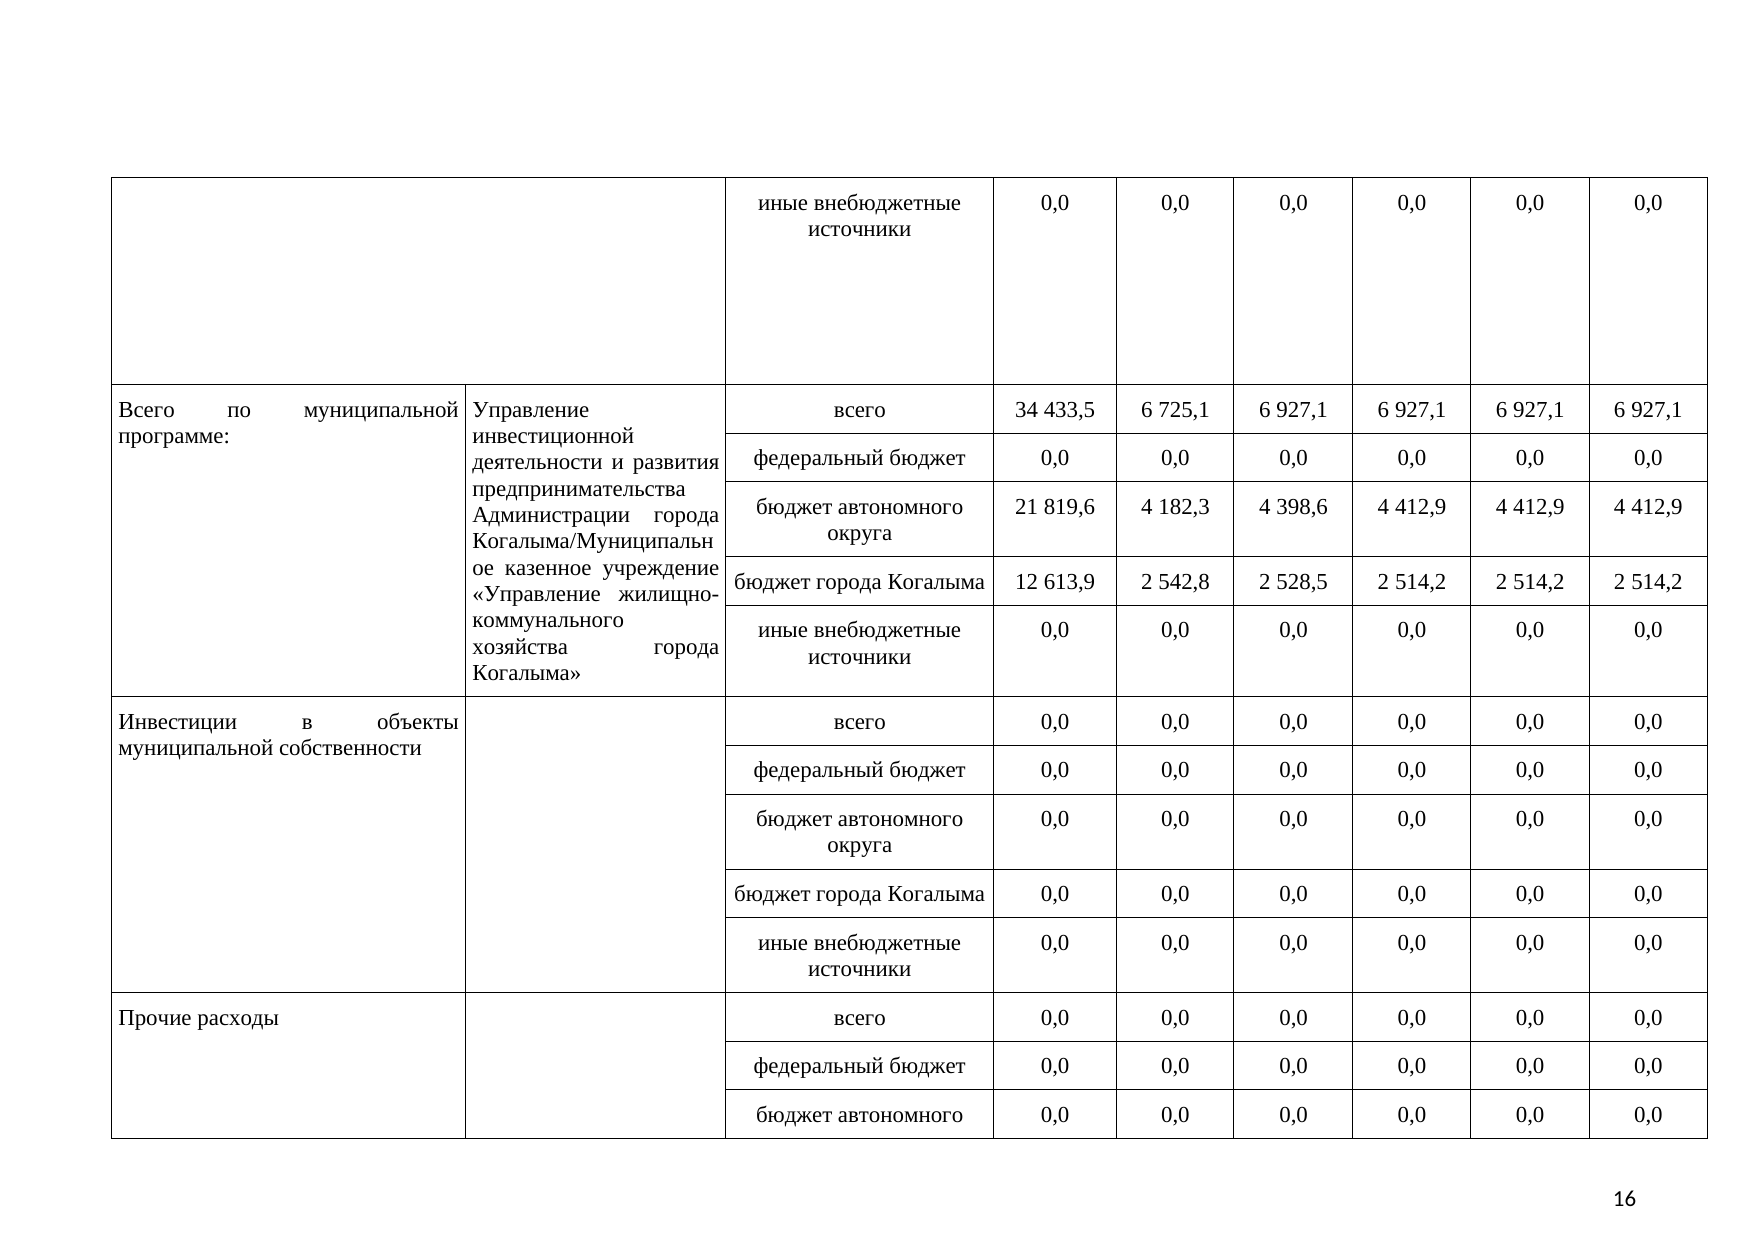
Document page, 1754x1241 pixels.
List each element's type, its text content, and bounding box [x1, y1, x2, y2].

table_cell 6 927,1 [1471, 385, 1589, 433]
table_cell 0,0 [1117, 993, 1233, 1041]
table_cell Прочие расходы [112, 993, 465, 1138]
table_cell 0,0 [1590, 1090, 1707, 1138]
table_cell [466, 993, 725, 1138]
table_cell 0,0 [1471, 795, 1589, 868]
table_cell 0,0 [1590, 795, 1707, 868]
table_cell 0,0 [1234, 1090, 1352, 1138]
table_cell 0,0 [1117, 697, 1233, 745]
table_cell 2 514,2 [1353, 557, 1470, 605]
table_cell 6 927,1 [1353, 385, 1470, 433]
table_cell 0,0 [1471, 697, 1589, 745]
table_cell 4 412,9 [1590, 482, 1707, 556]
table_cell 4 398,6 [1234, 482, 1352, 556]
table_cell 2 514,2 [1471, 557, 1589, 605]
table_cell иные внебюджетные источники [726, 918, 993, 992]
table_cell 2 528,5 [1234, 557, 1352, 605]
table_cell 0,0 [1590, 606, 1707, 696]
table_cell 0,0 [994, 993, 1116, 1041]
table_cell 0,0 [1353, 697, 1470, 745]
table_cell 0,0 [1590, 178, 1707, 384]
table_cell 0,0 [994, 606, 1116, 696]
table_cell 4 412,9 [1471, 482, 1589, 556]
table_cell 0,0 [1471, 746, 1589, 793]
table_cell Инвестиции в объекты муниципальной собственности [112, 697, 465, 992]
table_cell 0,0 [1353, 993, 1470, 1041]
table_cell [726, 1090, 993, 1138]
table_cell 0,0 [1353, 606, 1470, 696]
table_cell 0,0 [1117, 434, 1233, 481]
table_cell 0,0 [994, 1042, 1116, 1089]
table_cell всего [726, 993, 993, 1041]
table_cell 0,0 [1234, 606, 1352, 696]
table_cell 6 725,1 [1117, 385, 1233, 433]
table_cell 0,0 [1234, 918, 1352, 992]
table_cell 21 819,6 [994, 482, 1116, 556]
table_cell 0,0 [1234, 697, 1352, 745]
table_cell 0,0 [994, 1090, 1116, 1138]
table_cell 0,0 [1234, 870, 1352, 917]
table_cell 0,0 [1234, 434, 1352, 481]
table_cell 0,0 [1471, 918, 1589, 992]
table_cell федеральный бюджет [726, 1042, 993, 1089]
table_cell 0,0 [994, 697, 1116, 745]
table_cell 0,0 [1590, 1042, 1707, 1089]
table_cell 0,0 [1471, 993, 1589, 1041]
table_cell 0,0 [994, 918, 1116, 992]
table_cell Управление инвестиционной деятельности и развития предпринимательства Администрации города Когалыма/Муниципальное казенное учреждение «Управление жилищно-коммунального хозяйства города Когалыма» [466, 385, 725, 696]
table_cell 0,0 [1471, 1090, 1589, 1138]
table_cell федеральный бюджет [726, 746, 993, 793]
table_cell 0,0 [1590, 918, 1707, 992]
table_cell 0,0 [1117, 1090, 1233, 1138]
table_cell 0,0 [1353, 434, 1470, 481]
table_cell всего [726, 697, 993, 745]
table_cell бюджет автономного округа [726, 482, 993, 556]
table_cell 6 927,1 [1590, 385, 1707, 433]
table_cell 0,0 [1590, 434, 1707, 481]
table_cell 0,0 [1117, 746, 1233, 793]
table_cell 0,0 [1234, 795, 1352, 868]
table_cell 0,0 [1353, 870, 1470, 917]
table_cell иные внебюджетные источники [726, 178, 993, 384]
table_cell 0,0 [1234, 178, 1352, 384]
table_cell 0,0 [1471, 178, 1589, 384]
table_cell 0,0 [1353, 918, 1470, 992]
table_cell 0,0 [994, 870, 1116, 917]
table_cell 0,0 [1117, 606, 1233, 696]
table_cell 0,0 [1471, 1042, 1589, 1089]
table_cell 0,0 [1471, 870, 1589, 917]
table_cell 2 514,2 [1590, 557, 1707, 605]
table_cell 2 542,8 [1117, 557, 1233, 605]
table_cell 0,0 [1590, 993, 1707, 1041]
table_cell [466, 697, 725, 992]
table_cell 0,0 [1117, 918, 1233, 992]
table_cell 0,0 [994, 795, 1116, 868]
table_cell 0,0 [1234, 746, 1352, 793]
table_cell 0,0 [1353, 178, 1470, 384]
table_cell 0,0 [1117, 870, 1233, 917]
table_cell 0,0 [1590, 697, 1707, 745]
table_cell 0,0 [1471, 434, 1589, 481]
table_cell 0,0 [1353, 1042, 1470, 1089]
table_cell бюджет автономного округа [726, 795, 993, 868]
table_cell 0,0 [1590, 746, 1707, 793]
table_cell 0,0 [994, 434, 1116, 481]
table_cell 0,0 [1353, 746, 1470, 793]
table_cell 0,0 [1234, 993, 1352, 1041]
table_cell федеральный бюджет [726, 434, 993, 481]
table_cell бюджет города Когалыма [726, 557, 993, 605]
table_cell 0,0 [1117, 1042, 1233, 1089]
table_cell 6 927,1 [1234, 385, 1352, 433]
table_cell 12 613,9 [994, 557, 1116, 605]
table_cell 0,0 [1590, 870, 1707, 917]
table_cell 0,0 [1234, 1042, 1352, 1089]
table_cell бюджет города Когалыма [726, 870, 993, 917]
table_cell всего [726, 385, 993, 433]
table_cell 0,0 [1117, 178, 1233, 384]
table_cell 4 412,9 [1353, 482, 1470, 556]
table_cell 0,0 [1353, 1090, 1470, 1138]
table_cell 34 433,5 [994, 385, 1116, 433]
table_cell 0,0 [1471, 606, 1589, 696]
table_cell 0,0 [1353, 795, 1470, 868]
table_cell иные внебюджетные источники [726, 606, 993, 696]
table_cell 4 182,3 [1117, 482, 1233, 556]
table_cell Всего по муниципальной программе: [112, 385, 465, 696]
table_cell 0,0 [1117, 795, 1233, 868]
table_cell 0,0 [994, 178, 1116, 384]
table_cell 0,0 [994, 746, 1116, 793]
